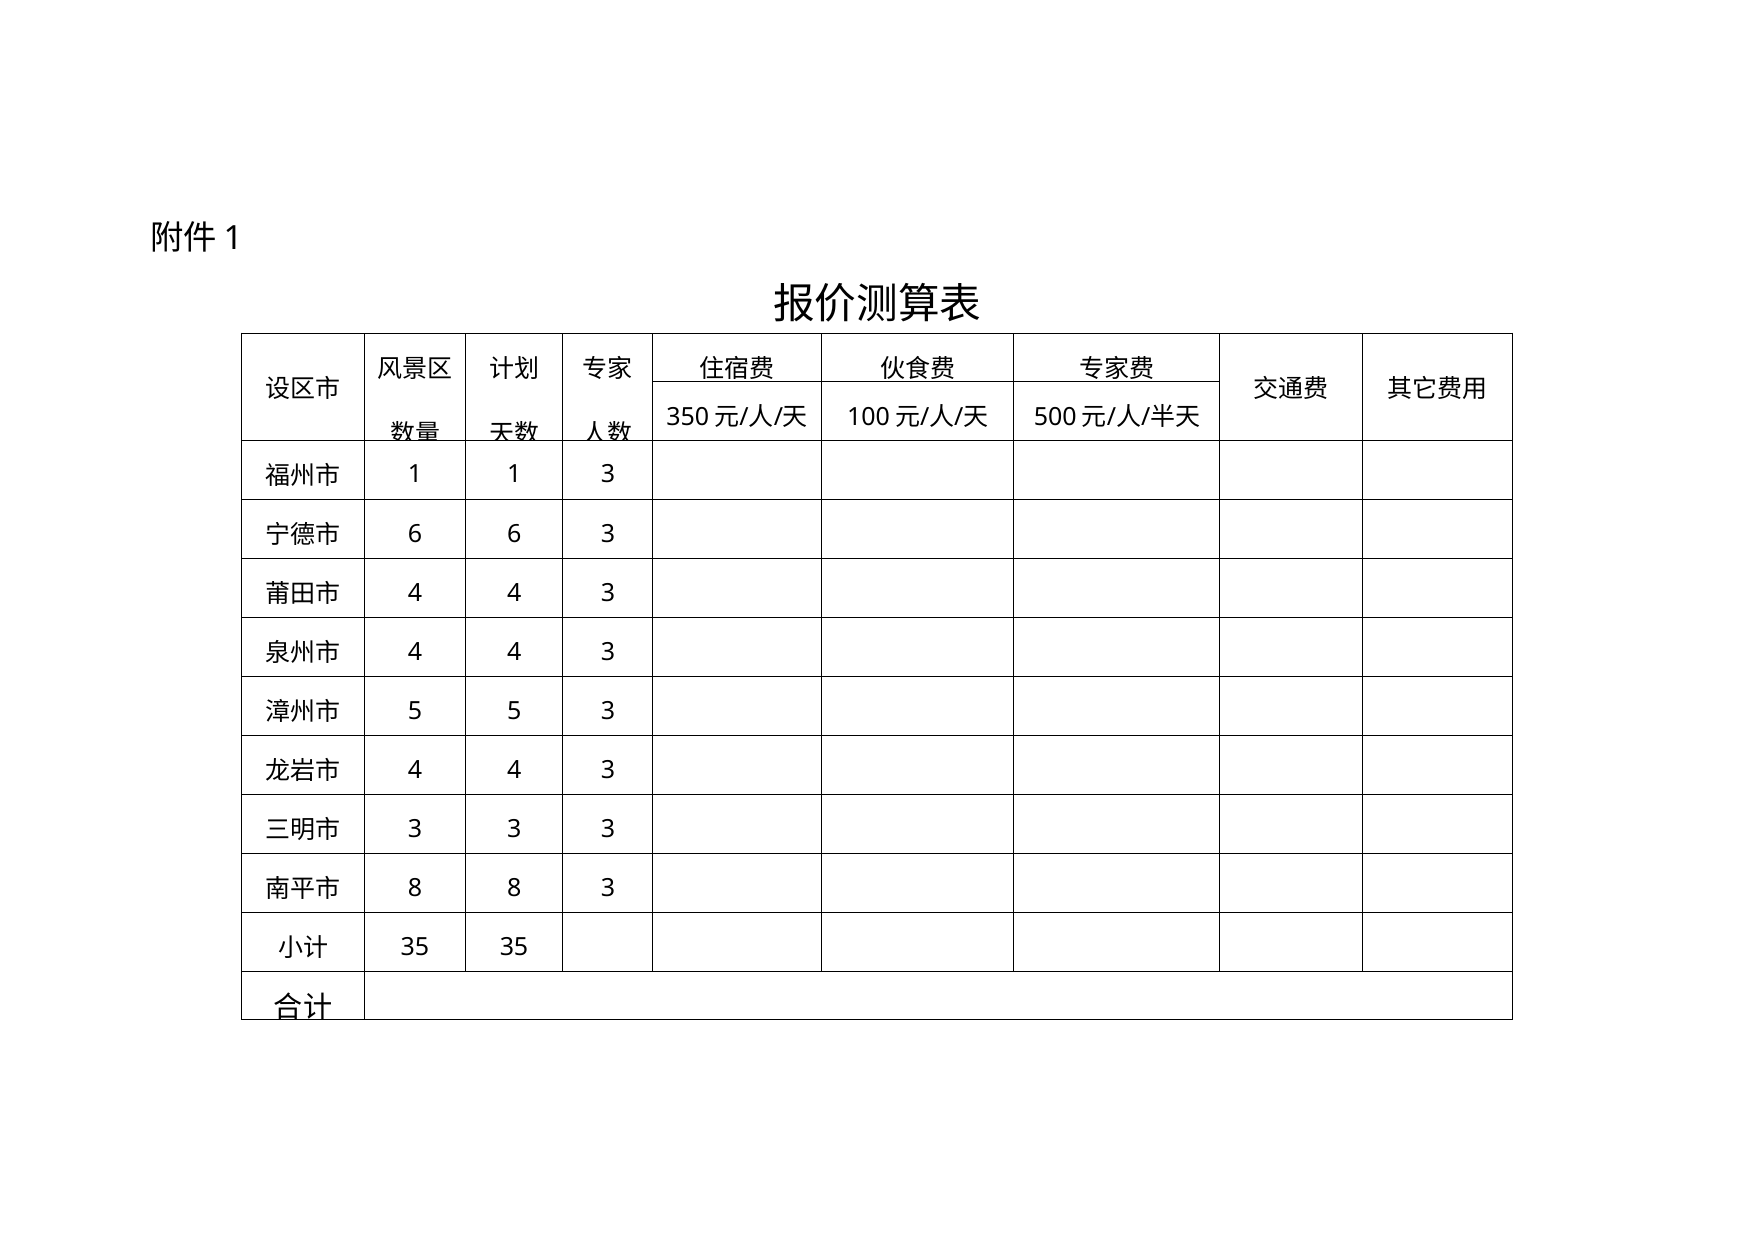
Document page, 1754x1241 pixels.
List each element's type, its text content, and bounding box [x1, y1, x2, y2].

table_cell [653, 795, 821, 853]
table_cell 福州市 [242, 441, 364, 499]
table_cell 3 [466, 795, 562, 853]
table_header 专家费 [1014, 334, 1219, 381]
table_cell [822, 441, 1013, 499]
table_cell [653, 913, 821, 971]
table_cell 4 [365, 618, 465, 676]
table_cell [1014, 736, 1219, 794]
table_cell [653, 500, 821, 558]
table_cell 3 [563, 441, 652, 499]
table_cell [1014, 854, 1219, 912]
table_cell 4 [466, 559, 562, 617]
table_cell [822, 854, 1013, 912]
table_cell 莆田市 [242, 559, 364, 617]
table_cell [1363, 618, 1512, 676]
table_cell 3 [563, 736, 652, 794]
table_cell 南平市 [242, 854, 364, 912]
table_cell [822, 795, 1013, 853]
table_cell [822, 559, 1013, 617]
table_cell [1220, 618, 1362, 676]
table_cell [1014, 618, 1219, 676]
table_cell [1220, 913, 1362, 971]
table_cell [1014, 795, 1219, 853]
table_cell [1363, 677, 1512, 735]
table_header 其它费用 [1363, 334, 1512, 440]
table_cell [1363, 913, 1512, 971]
table_cell 龙岩市 [242, 736, 364, 794]
table_header 专家 人数 [563, 334, 652, 440]
table_cell 4 [466, 618, 562, 676]
table_cell [822, 913, 1013, 971]
table_cell 350元/人/天 [653, 382, 821, 440]
table_cell 3 [563, 559, 652, 617]
table_header 设区市 [242, 334, 364, 440]
table_cell 宁德市 [242, 500, 364, 558]
table_cell [1363, 559, 1512, 617]
table_cell [1014, 559, 1219, 617]
table_cell [1220, 500, 1362, 558]
table_header 住宿费 [653, 334, 821, 381]
table_cell 三明市 [242, 795, 364, 853]
table_cell [822, 618, 1013, 676]
table_cell [1363, 500, 1512, 558]
table_cell 8 [466, 854, 562, 912]
table_cell [653, 854, 821, 912]
table_cell [1014, 500, 1219, 558]
table_cell [1363, 795, 1512, 853]
table_cell 35 [466, 913, 562, 971]
table_cell 漳州市 [242, 677, 364, 735]
table_cell [653, 618, 821, 676]
table_cell [1363, 736, 1512, 794]
table_cell 4 [365, 559, 465, 617]
table_cell 100元/人/天 [822, 382, 1013, 440]
table_cell [1220, 795, 1362, 853]
table_cell [365, 972, 1512, 1018]
table_cell 5 [365, 677, 465, 735]
table_cell 6 [365, 500, 465, 558]
table_cell 3 [563, 500, 652, 558]
table_cell 泉州市 [242, 618, 364, 676]
table_cell 4 [365, 736, 465, 794]
table_header 交通费 [1220, 334, 1362, 440]
table_cell 3 [563, 854, 652, 912]
table_cell [1220, 677, 1362, 735]
table_cell 1 [365, 441, 465, 499]
table_cell 3 [563, 677, 652, 735]
table_cell 1 [466, 441, 562, 499]
table_cell 3 [563, 795, 652, 853]
table_cell 3 [563, 618, 652, 676]
table_cell 小计 [242, 913, 364, 971]
table_cell [1014, 677, 1219, 735]
table_cell 6 [466, 500, 562, 558]
table_cell [1220, 441, 1362, 499]
table_cell [653, 736, 821, 794]
table_cell 3 [365, 795, 465, 853]
table_cell [1363, 854, 1512, 912]
table_header 计划 天数 [466, 334, 562, 440]
table_cell 4 [466, 736, 562, 794]
table_cell [822, 736, 1013, 794]
text 附件1 [150, 203, 1604, 268]
table_cell 35 [365, 913, 465, 971]
table_cell [1363, 441, 1512, 499]
table_cell [653, 559, 821, 617]
table_cell [653, 441, 821, 499]
table_cell [563, 913, 652, 971]
table_cell 500元/人/半天天 [1014, 382, 1219, 440]
table_cell [653, 677, 821, 735]
table_cell 8 [365, 854, 465, 912]
table_cell [1220, 854, 1362, 912]
table_cell [1220, 559, 1362, 617]
table_cell 合计 [242, 972, 364, 1018]
table_cell [822, 677, 1013, 735]
table_cell [1014, 441, 1219, 499]
table_cell [822, 500, 1013, 558]
table_header 风景区数量 [365, 334, 465, 440]
table_cell 5 [466, 677, 562, 735]
text 报价测算表 [150, 268, 1604, 333]
table_header 伙食费 [822, 334, 1013, 381]
table_cell [1014, 913, 1219, 971]
table_cell [1220, 736, 1362, 794]
